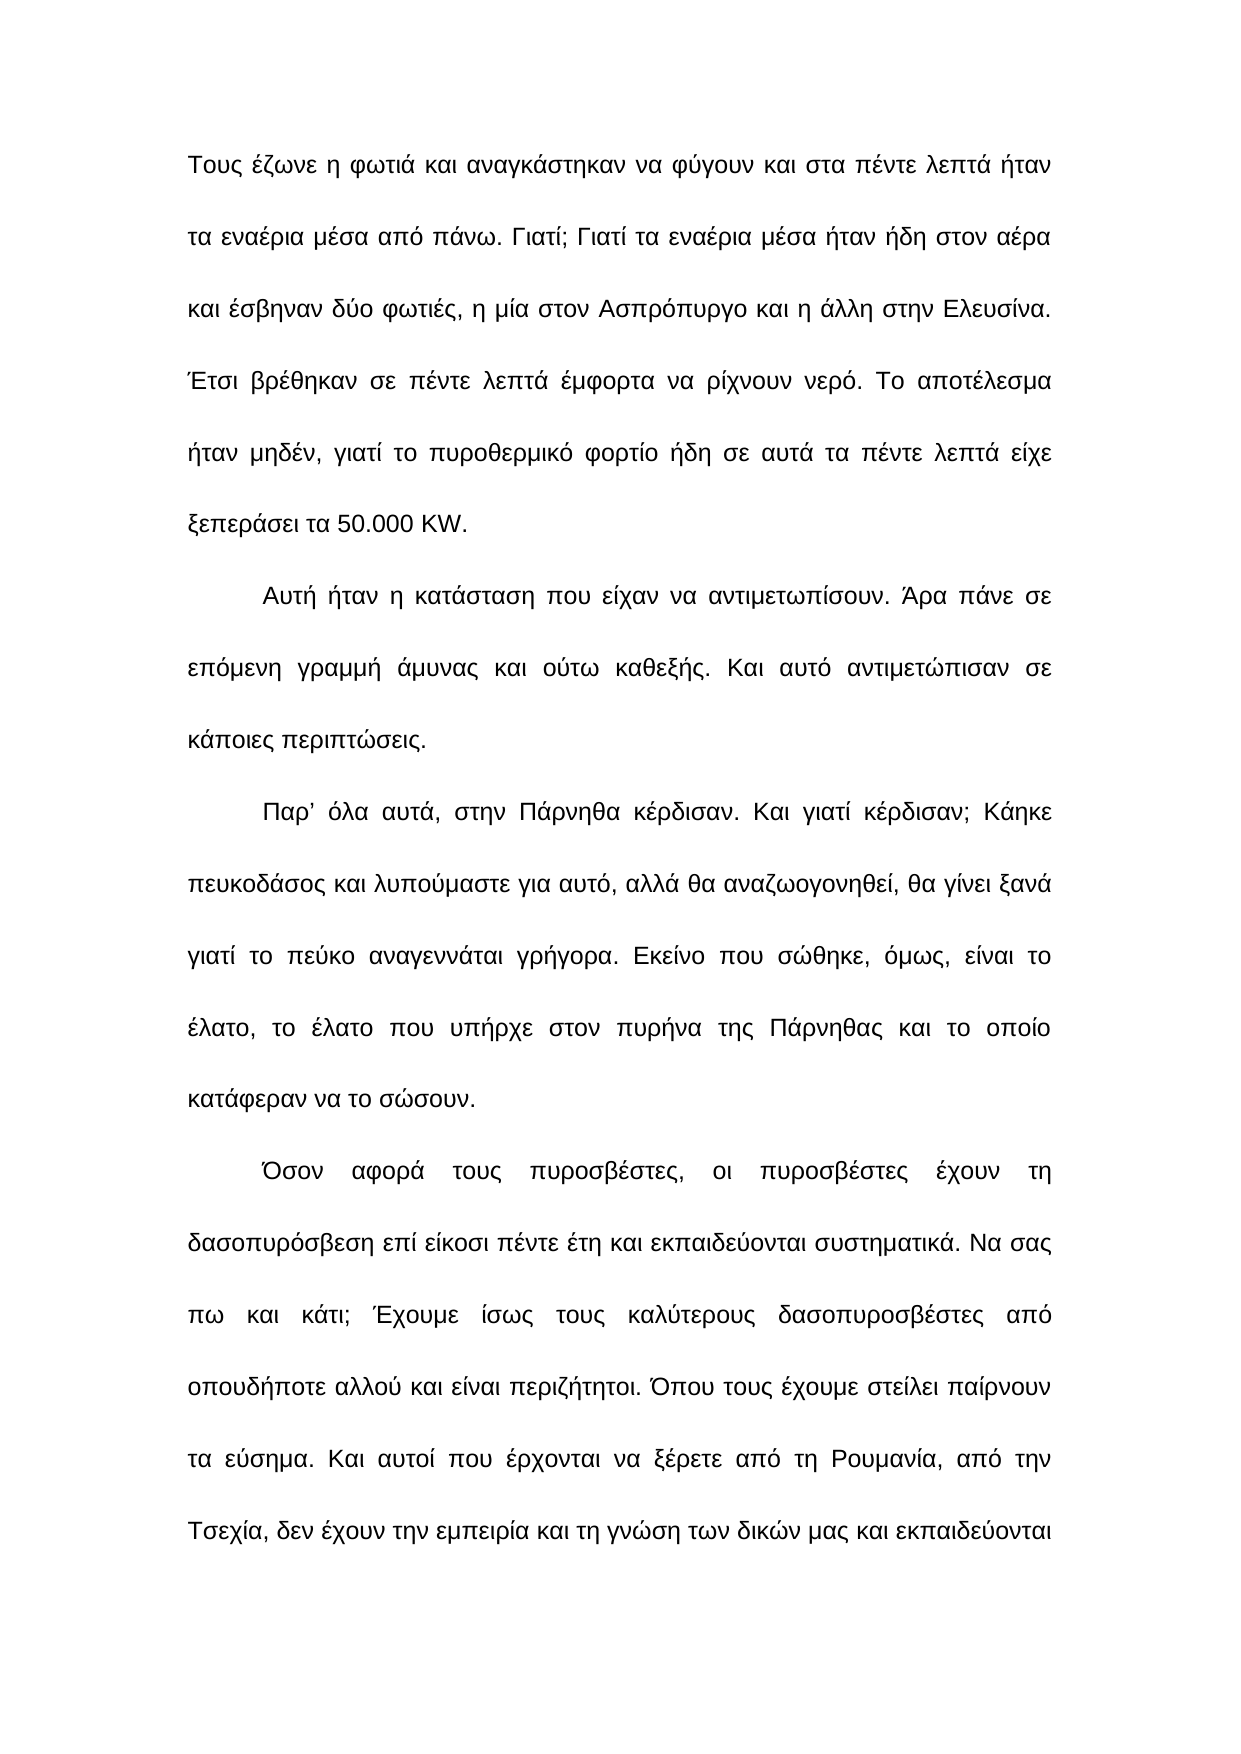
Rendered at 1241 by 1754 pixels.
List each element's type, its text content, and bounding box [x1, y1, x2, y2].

text Παρ’ όλα αυτά, στην Πάρνηθα κέρδισαν. Και γιατί κέρδισαν; Κάηκε πευκοδάσος και λυπούμαστε για αυτό, αλλά θα αναζωογονηθεί, θα γίνει ξανά γιατί το πεύκο αναγεννάται γρήγορα. Εκείνο που σώθηκε, όμως, είναι το έλατο, το έλατο που υπήρχε στον πυρήνα της Πάρνηθας και το οποίο κατάφεραν να το σώσουν. [187, 797, 1053, 1113]
text Αυτή ήταν η κατάσταση που είχαν να αντιμετωπίσουν. Άρα πάνε σε επόμενη γραμμή άμυνας και ούτω καθεξής. Και αυτό αντιμετώπισαν σε κάποιες περιπτώσεις. [187, 581, 1053, 754]
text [187, 150, 1053, 538]
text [187, 1156, 1053, 1544]
